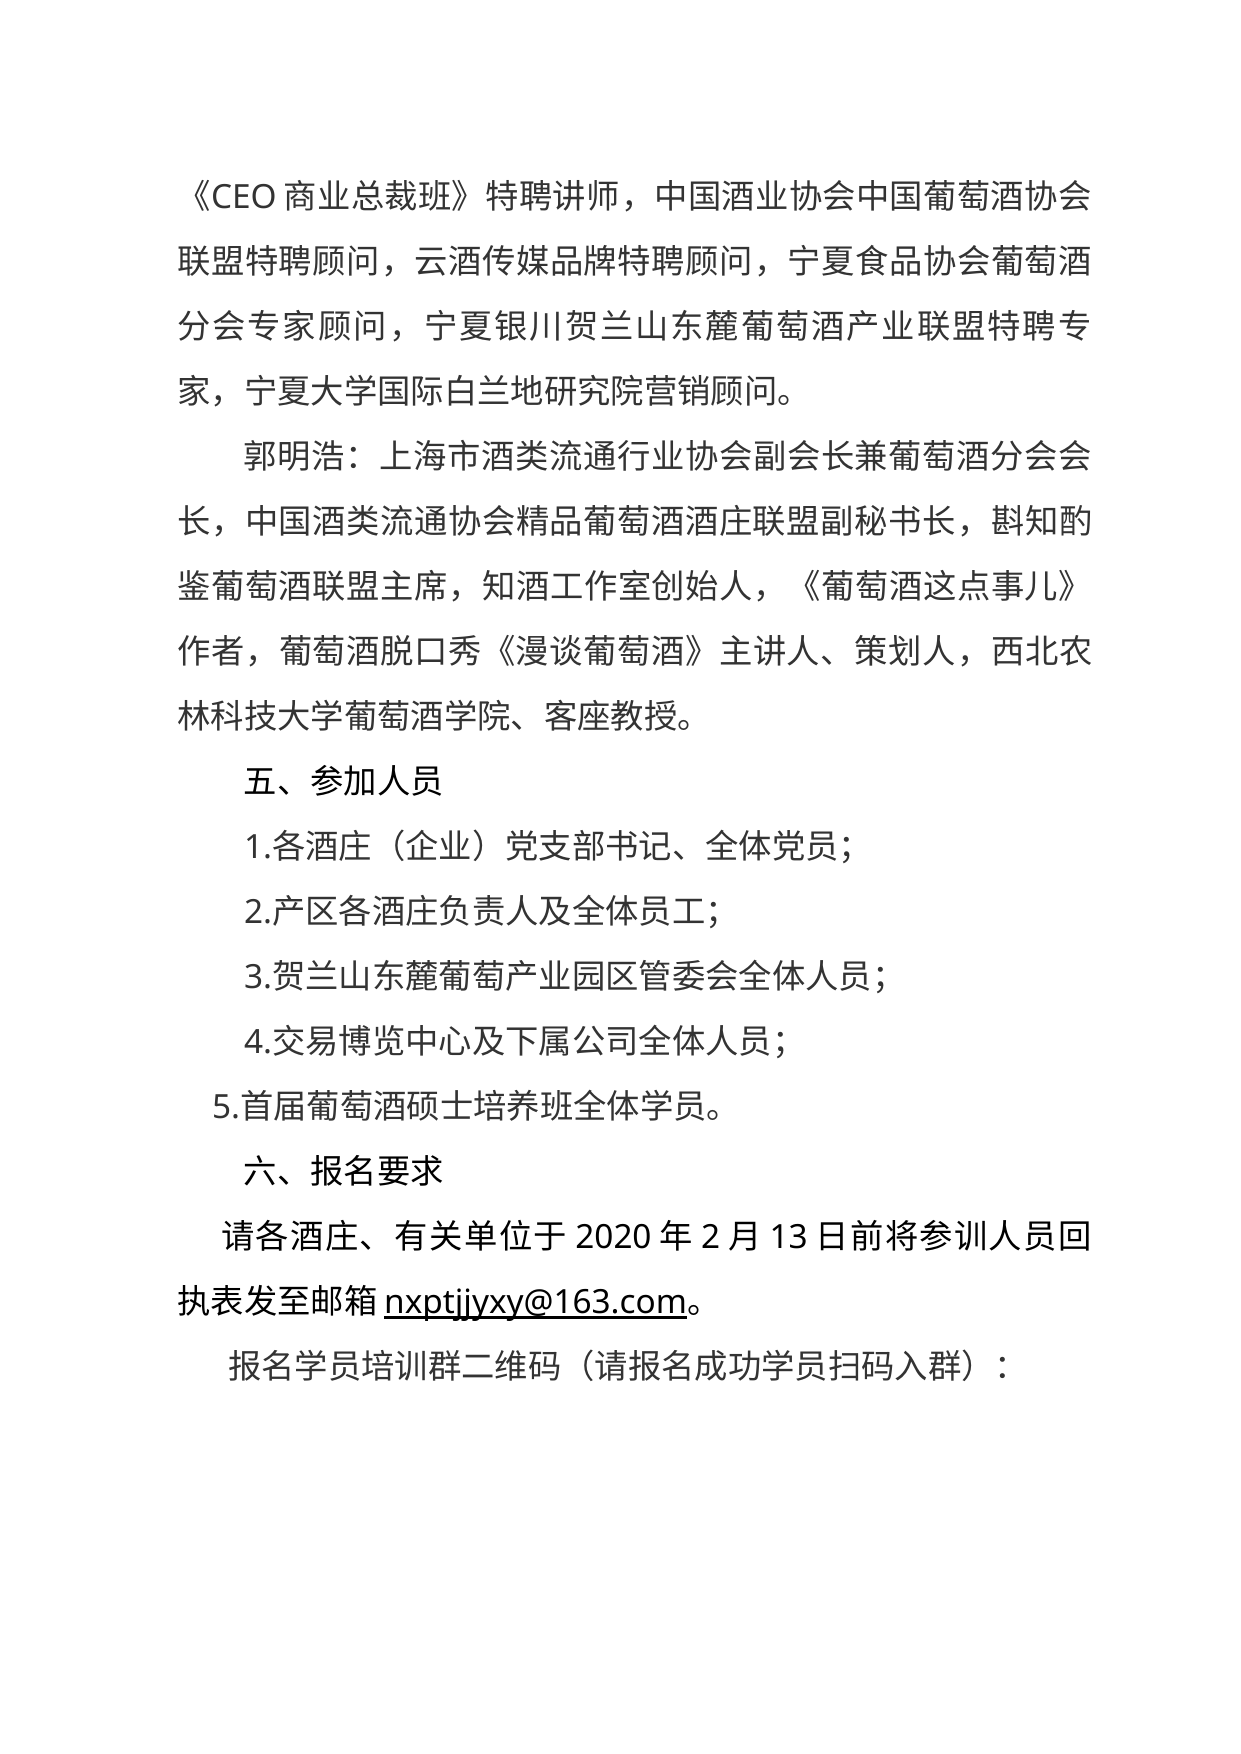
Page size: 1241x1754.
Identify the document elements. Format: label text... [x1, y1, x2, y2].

text 报名学员培训群二维码（请报名成功学员扫码入群）： [177, 1332, 1093, 1397]
text 1.各酒庄（企业）党支部书记、全体党员； [177, 812, 1093, 877]
text 请各酒庄、有关单位于2020年2月13日前将参训人员回执表发至邮箱nxptjjyxy@163.com。 [177, 1202, 1093, 1332]
text 2.产区各酒庄负责人及全体员工； [177, 877, 1093, 942]
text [177, 162, 1093, 422]
text 六、报名要求 [177, 1137, 1093, 1202]
text 4.交易博览中心及下属公司全体人员； [177, 1007, 1093, 1072]
text 5.首届葡萄酒硕士培养班全体学员。 [177, 1072, 1093, 1137]
text 3.贺兰山东麓葡萄产业园区管委会全体人员； [177, 942, 1093, 1007]
text 五、参加人员 [177, 747, 1093, 812]
text 郭明浩：上海市酒类流通行业协会副会长兼葡萄酒分会会长，中国酒类流通协会精品葡萄酒酒庄联盟副秘书长，斟知酌鉴葡萄酒联盟主席，知酒工作室创始人，《葡萄酒这点事儿》作者，葡萄酒脱口秀《漫谈葡萄酒》主讲人、策划人，西北农林科技大学葡萄酒学院、客座教授。 [177, 422, 1093, 747]
